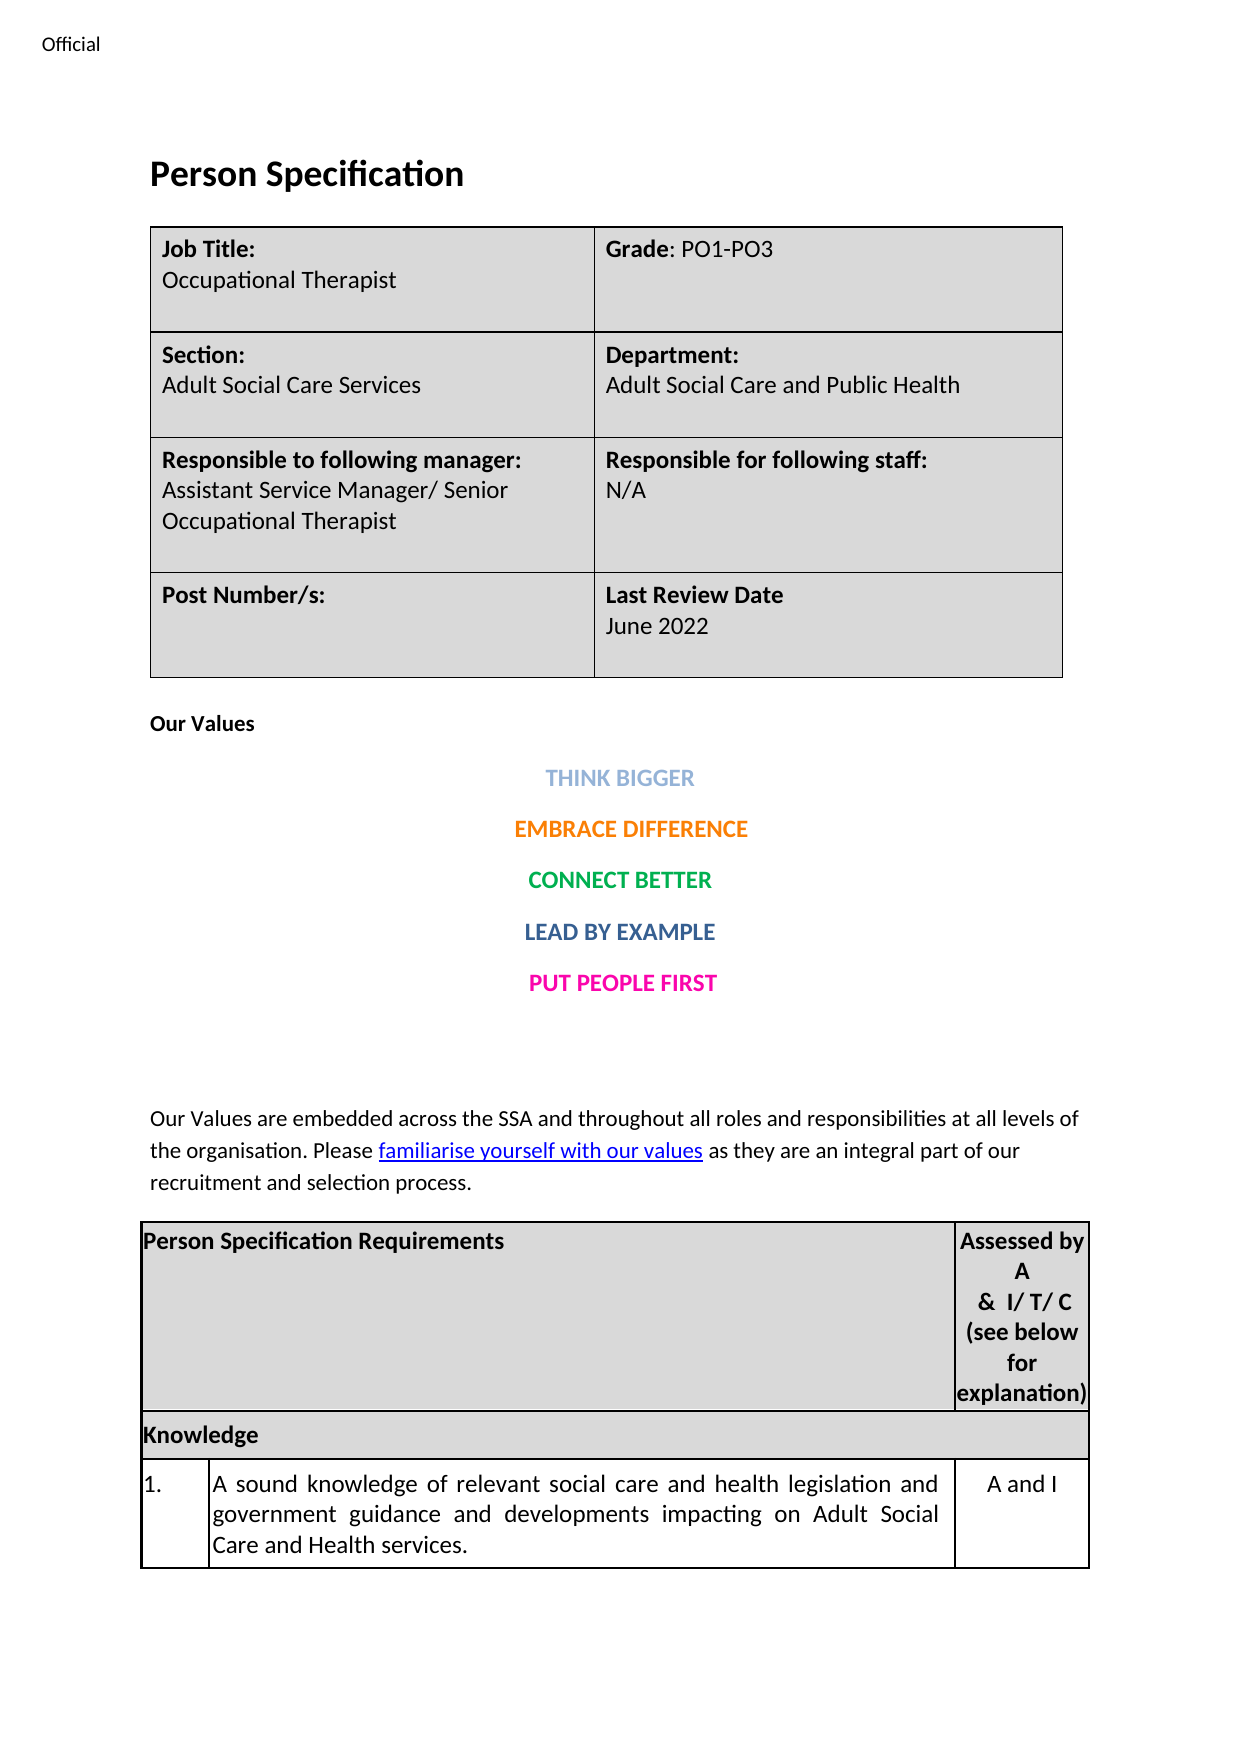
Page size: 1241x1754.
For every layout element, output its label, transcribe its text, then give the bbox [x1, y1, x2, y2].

table_cell Knowledge [143, 1412, 1088, 1458]
table_header Job Title: Occupational Therapist [151, 228, 594, 331]
text CONNECT BETTER [150, 864, 1090, 895]
table_header Grade: PO1-PO3 [595, 228, 1062, 331]
table_cell A and I [956, 1460, 1088, 1567]
table_header Person Specification Requirements [143, 1223, 954, 1409]
table_cell Post Number/s: [151, 573, 594, 677]
text EMBRACE DIFFERENCE [150, 813, 1090, 844]
table_cell Responsible for following staff: N/A [595, 438, 1062, 572]
table_cell Section: Adult Social Care Services [151, 333, 594, 437]
text LEAD BY EXAMPLE [150, 916, 1090, 946]
text Person Specification [150, 150, 1090, 196]
text Our Values are embedded across the SSA and throughout all roles and responsibilities at all levels of the organisation. Please familiarise yourself with our values as they are an integral part of our recruitment and selection process. [150, 1104, 1090, 1196]
table_cell Responsible to following manager: Assistant Service Manager/ Senior Occupational Therapist [151, 438, 594, 572]
table_cell A sound knowledge of relevant social care and health legislation and government guidance and developments impacting on Adult Social Care and Health services. [210, 1460, 954, 1567]
text THINK BIGGER [150, 762, 1090, 792]
table_header Assessed by A & I/ T/ C (see below for explanation) [956, 1223, 1088, 1409]
text Our Values [150, 709, 1090, 737]
text PUT PEOPLE FIRST [150, 967, 1090, 998]
table_cell [143, 1460, 208, 1567]
table_cell Last Review Date June 2022 [595, 573, 1062, 677]
table_cell Department: Adult Social Care and Public Health [595, 333, 1062, 437]
